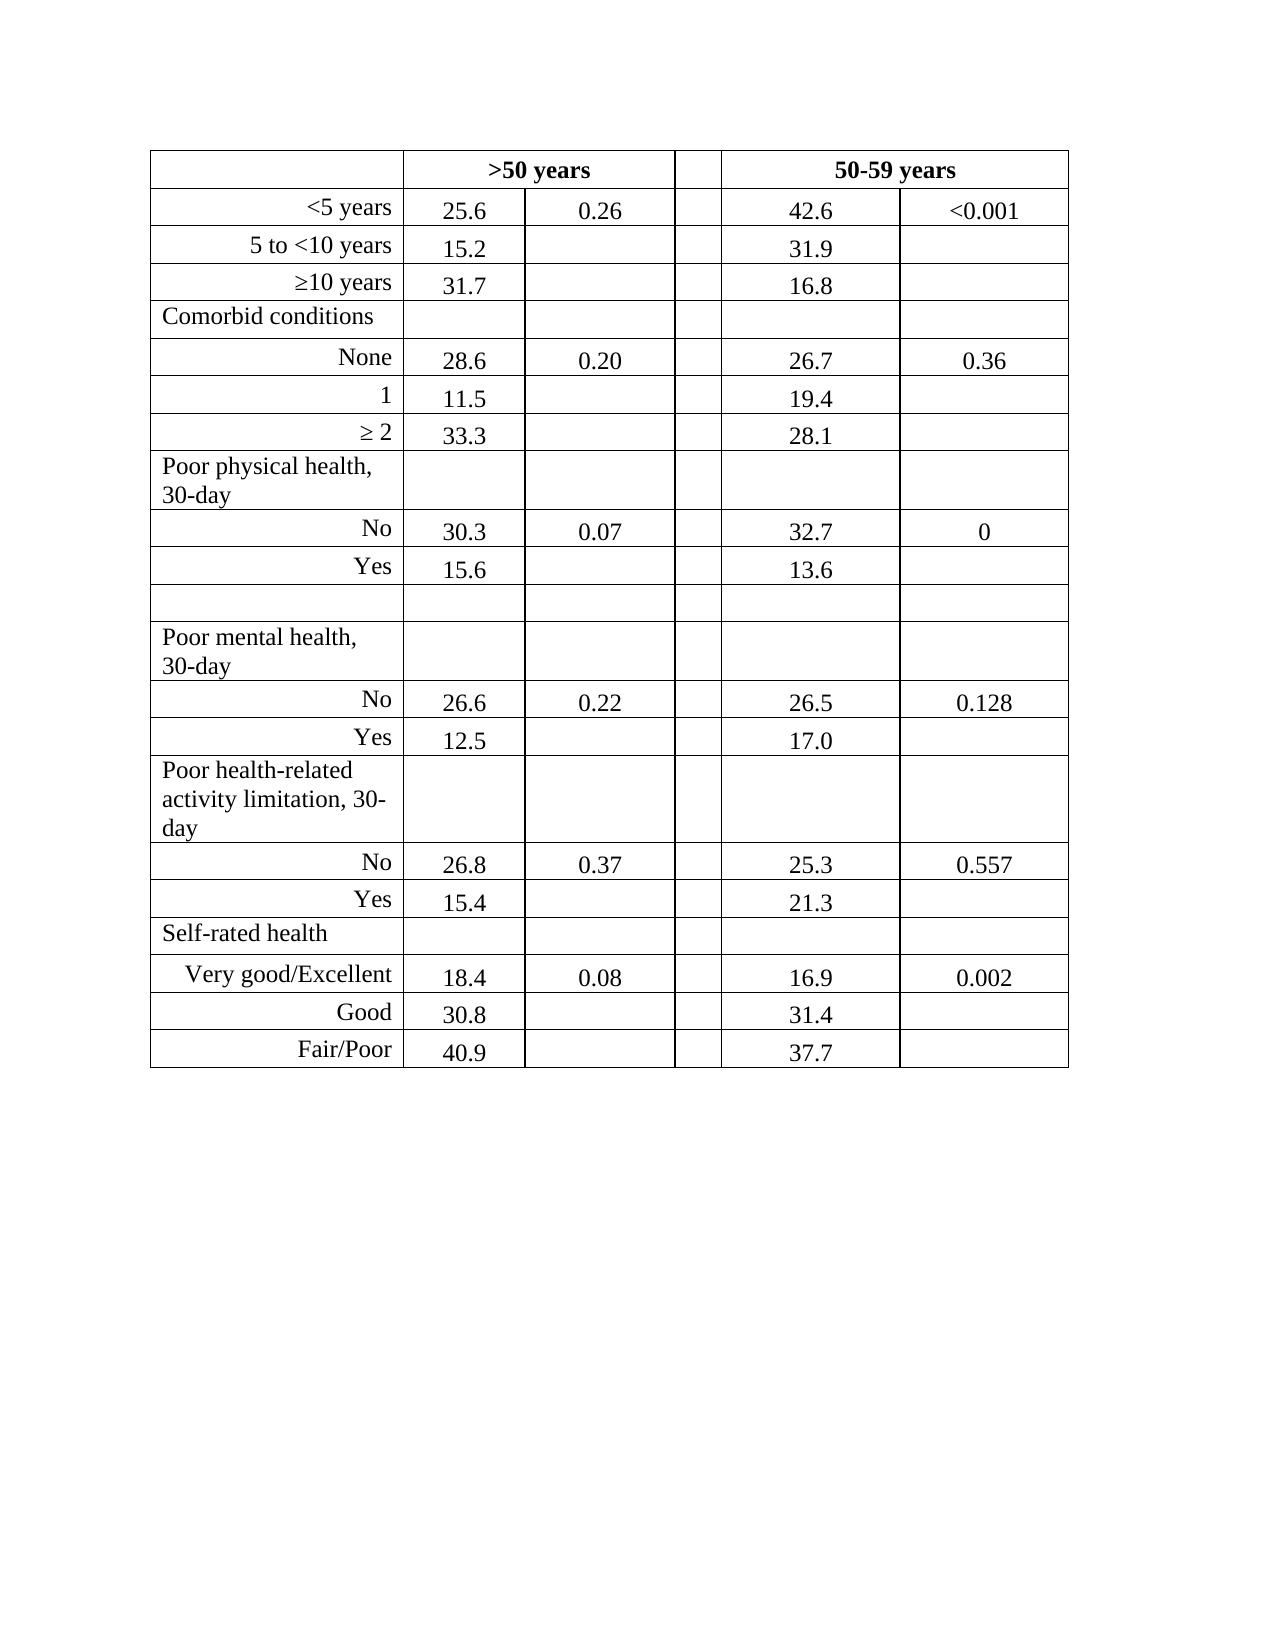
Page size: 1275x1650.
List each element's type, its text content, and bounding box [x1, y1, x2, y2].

table_cell [901, 993, 1068, 1029]
table_cell Self-rated health [151, 918, 403, 954]
table_cell 0.20 [526, 339, 674, 375]
table_cell [404, 301, 524, 337]
table_cell 16.8 [722, 264, 899, 300]
table_cell [676, 226, 721, 262]
table_cell 19.4 [722, 376, 899, 412]
table_cell [526, 376, 674, 412]
table_cell 42.6 [722, 189, 899, 225]
table_cell [901, 585, 1068, 621]
table_cell 0 [901, 510, 1068, 546]
table_cell [404, 918, 524, 954]
table_cell [901, 301, 1068, 337]
table_cell 21.3 [722, 880, 899, 917]
table_cell None [151, 339, 403, 375]
table_cell Comorbid conditions [151, 301, 403, 337]
table_cell ≥ 2 [151, 414, 403, 450]
table_cell [901, 451, 1068, 508]
table_cell 0.128 [901, 681, 1068, 717]
table_cell 18.4 [404, 955, 524, 992]
table_cell 11.5 [404, 376, 524, 412]
table_cell [901, 880, 1068, 917]
table_cell [526, 880, 674, 917]
table_cell 17.0 [722, 718, 899, 754]
table_cell [901, 376, 1068, 412]
table_cell [676, 264, 721, 300]
table_cell [901, 622, 1068, 679]
table_cell 40.9 [404, 1030, 524, 1067]
table_cell 12.5 [404, 718, 524, 754]
table_cell [676, 585, 721, 621]
table_cell [676, 843, 721, 879]
table_cell [151, 585, 403, 621]
table_cell [901, 226, 1068, 262]
table_cell [526, 226, 674, 262]
table_cell 28.6 [404, 339, 524, 375]
table_cell 0.26 [526, 189, 674, 225]
table_cell 1 [151, 376, 403, 412]
table_cell [722, 622, 899, 679]
table_cell No [151, 681, 403, 717]
table_cell [676, 339, 721, 375]
table_cell [676, 301, 721, 337]
table_cell [404, 585, 524, 621]
table_cell [722, 451, 899, 508]
table_cell 0.557 [901, 843, 1068, 879]
table_cell [676, 718, 721, 754]
table_cell [676, 547, 721, 583]
table_cell [901, 918, 1068, 954]
table_cell [526, 622, 674, 679]
table_cell 30.3 [404, 510, 524, 546]
table_cell Poor physical health, 30-day [151, 451, 403, 508]
table_cell [526, 547, 674, 583]
table_header [676, 151, 721, 187]
table_cell 15.2 [404, 226, 524, 262]
table_cell [676, 451, 721, 508]
table_cell 26.5 [722, 681, 899, 717]
table_cell Very good/Excellent [151, 955, 403, 992]
table_cell 25.3 [722, 843, 899, 879]
table_cell [526, 585, 674, 621]
table_cell 5 to <10 years [151, 226, 403, 262]
table_cell 0.07 [526, 510, 674, 546]
table_cell [722, 585, 899, 621]
table_cell 15.4 [404, 880, 524, 917]
table_cell [901, 756, 1068, 842]
table_cell 0.37 [526, 843, 674, 879]
table_cell 0.36 [901, 339, 1068, 375]
table_cell Good [151, 993, 403, 1029]
table_cell 26.8 [404, 843, 524, 879]
table_cell [901, 1030, 1068, 1067]
table_cell Yes [151, 880, 403, 917]
table_cell 16.9 [722, 955, 899, 992]
table_cell [722, 918, 899, 954]
table_cell 28.1 [722, 414, 899, 450]
table_cell [526, 1030, 674, 1067]
table_cell [722, 756, 899, 842]
table_cell 0.08 [526, 955, 674, 992]
table_cell [526, 756, 674, 842]
table_cell [901, 414, 1068, 450]
table_cell [676, 622, 721, 679]
table_cell [676, 510, 721, 546]
table_cell [526, 718, 674, 754]
table_cell Poor health-related activity limitation, 30-day [151, 756, 403, 842]
table_cell 33.3 [404, 414, 524, 450]
table_cell [676, 955, 721, 992]
table_cell [901, 718, 1068, 754]
table_cell 31.9 [722, 226, 899, 262]
table_cell [526, 918, 674, 954]
table_cell [676, 918, 721, 954]
table_cell [901, 264, 1068, 300]
table_cell 0.22 [526, 681, 674, 717]
table_cell [526, 301, 674, 337]
table_cell Yes [151, 547, 403, 583]
table_cell [676, 189, 721, 225]
table_cell [526, 451, 674, 508]
table_cell Poor mental health, 30-day [151, 622, 403, 679]
table_cell 31.7 [404, 264, 524, 300]
table_cell [901, 547, 1068, 583]
table_header 50-59 years [722, 151, 1068, 187]
table_cell [404, 451, 524, 508]
table_cell <0.001 [901, 189, 1068, 225]
table_cell [526, 264, 674, 300]
table_header [151, 151, 403, 187]
table_cell 30.8 [404, 993, 524, 1029]
table_cell [676, 993, 721, 1029]
table_cell 15.6 [404, 547, 524, 583]
table_header >50 years [404, 151, 674, 187]
table_cell [676, 1030, 721, 1067]
table_cell [526, 414, 674, 450]
table_cell ≥10 years [151, 264, 403, 300]
table_cell No [151, 510, 403, 546]
table_cell [676, 414, 721, 450]
table_cell 0.002 [901, 955, 1068, 992]
table_cell [722, 301, 899, 337]
table_cell [676, 376, 721, 412]
table_cell <5 years [151, 189, 403, 225]
table_cell [676, 880, 721, 917]
table_cell [676, 756, 721, 842]
table_cell 32.7 [722, 510, 899, 546]
table_cell [526, 993, 674, 1029]
table_cell 31.4 [722, 993, 899, 1029]
table_cell 25.6 [404, 189, 524, 225]
table_cell Yes [151, 718, 403, 754]
table_cell Fair/Poor [151, 1030, 403, 1067]
table_cell [676, 681, 721, 717]
table_cell 37.7 [722, 1030, 899, 1067]
table_cell 13.6 [722, 547, 899, 583]
table_cell [404, 622, 524, 679]
table_cell 26.6 [404, 681, 524, 717]
table_cell [404, 756, 524, 842]
table_cell 26.7 [722, 339, 899, 375]
table_cell No [151, 843, 403, 879]
